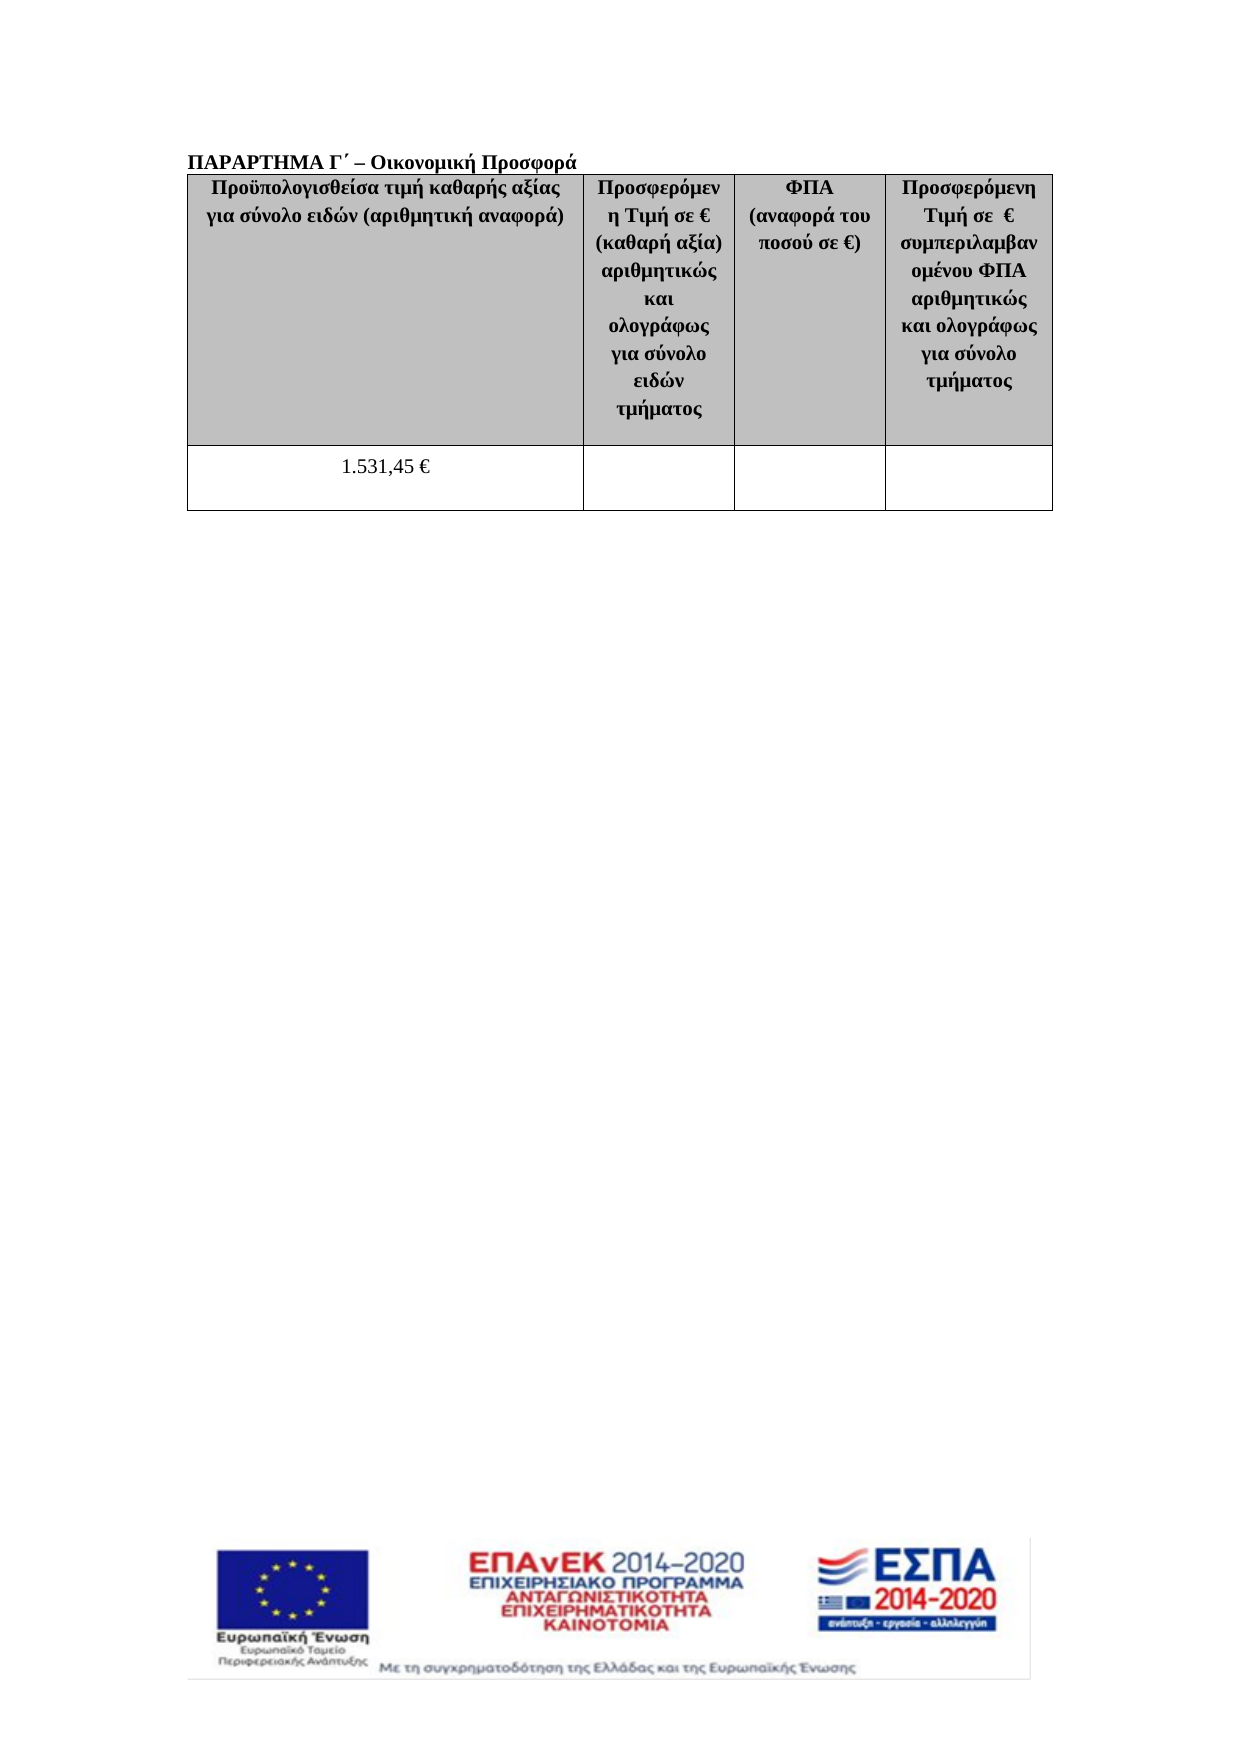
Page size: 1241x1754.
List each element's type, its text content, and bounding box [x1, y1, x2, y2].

table_header Προσφερόμενη Τιμή σε € (καθαρή αξία) αριθμητικώς και ολογράφως για σύνολο ειδών τμήματος [584, 175, 734, 445]
table_header Προϋπολογισθείσα τιμή καθαρής αξίας για σύνολο ειδών (αριθμητική αναφορά) [188, 175, 583, 445]
table_cell 1.531,45 € [188, 446, 583, 510]
table_cell [584, 446, 734, 510]
table_cell [735, 446, 885, 510]
table_header ΦΠΑ (αναφορά του ποσού σε €) [735, 175, 885, 445]
table_cell [886, 446, 1052, 510]
picture [187, 1538, 1032, 1681]
text ΠΑΡΑΡΤΗΜΑ Γ΄ – Οικονομική Προσφορά [187, 150, 1053, 174]
table_header Προσφερόμενη Τιμή σε € συμπεριλαμβανομένου ΦΠΑ αριθμητικώς και ολογράφως για σύνολο τμήματος [886, 175, 1052, 445]
